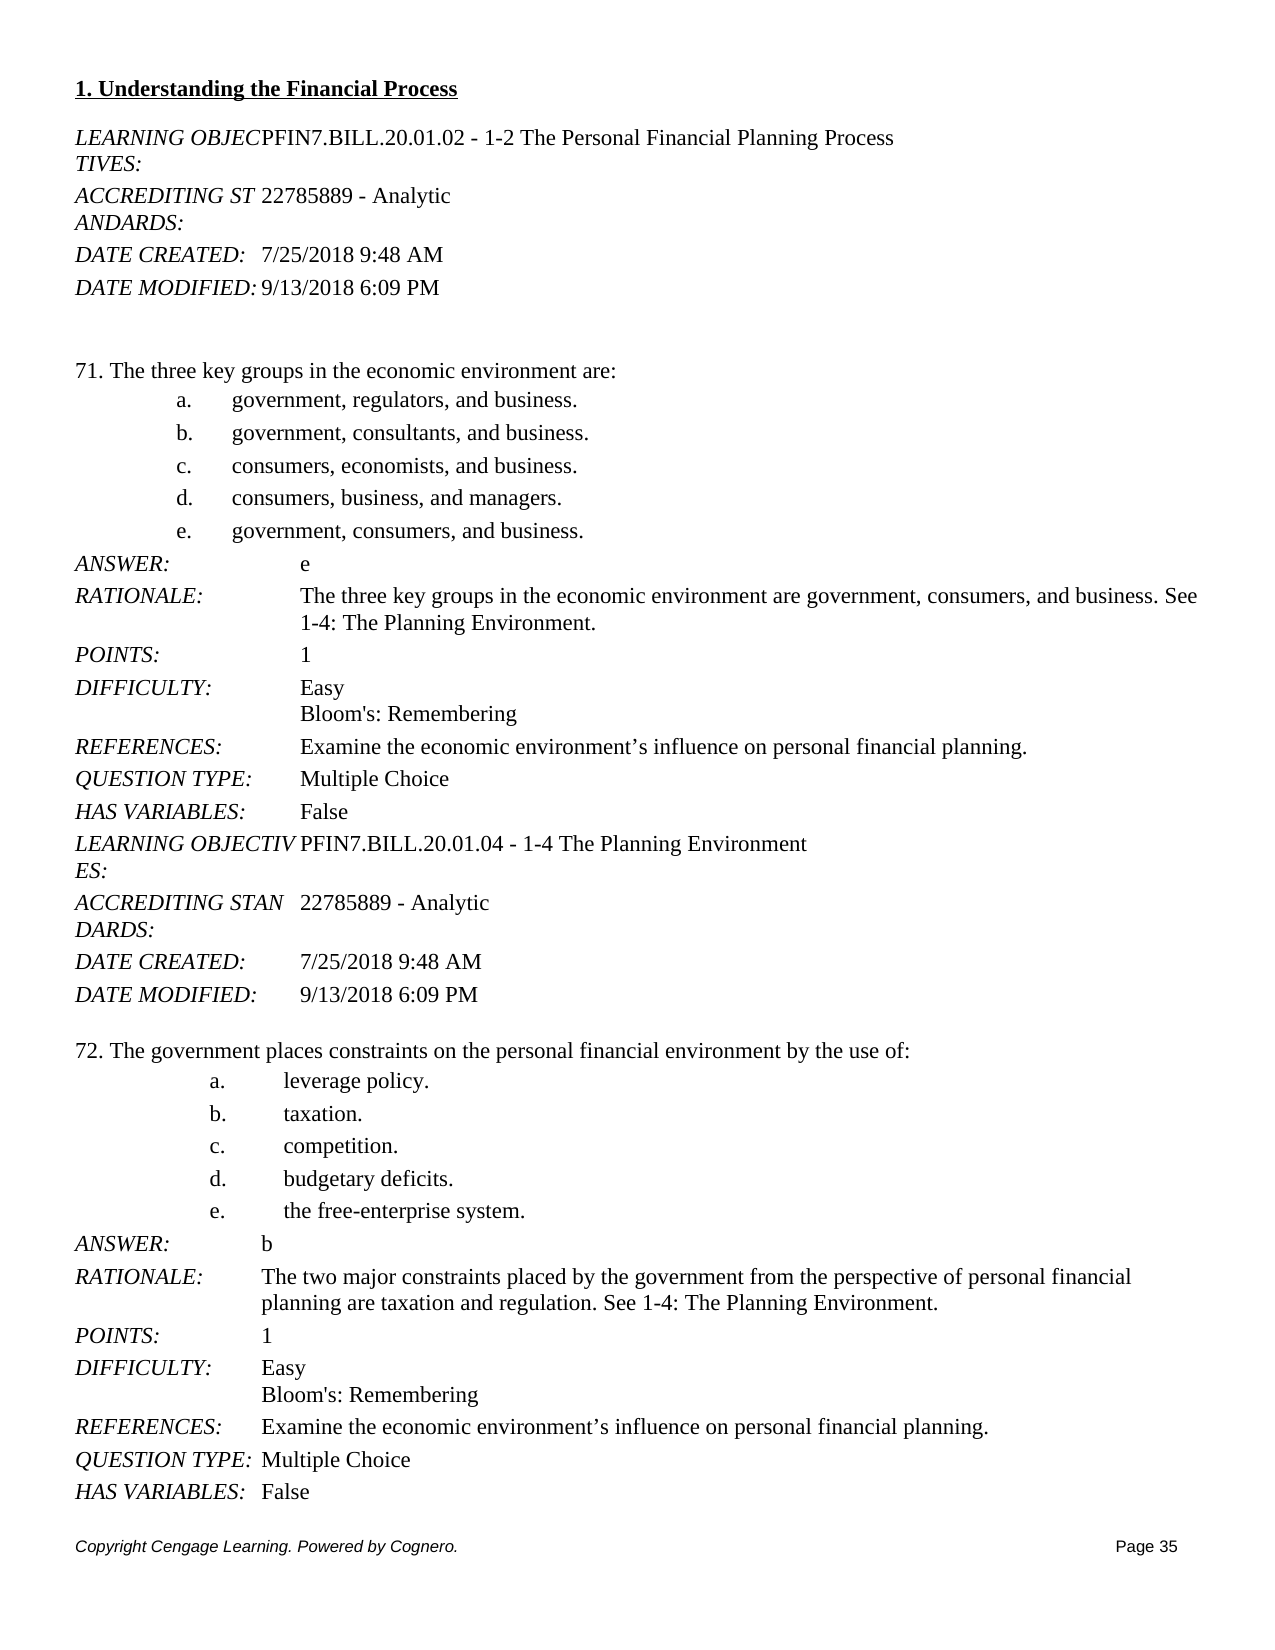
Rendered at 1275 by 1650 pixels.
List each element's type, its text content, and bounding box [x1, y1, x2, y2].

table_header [75, 121, 1200, 330]
table_header 71. The three key groups in the economic environment are: [75, 357, 1200, 1011]
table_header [75, 1038, 1200, 1508]
